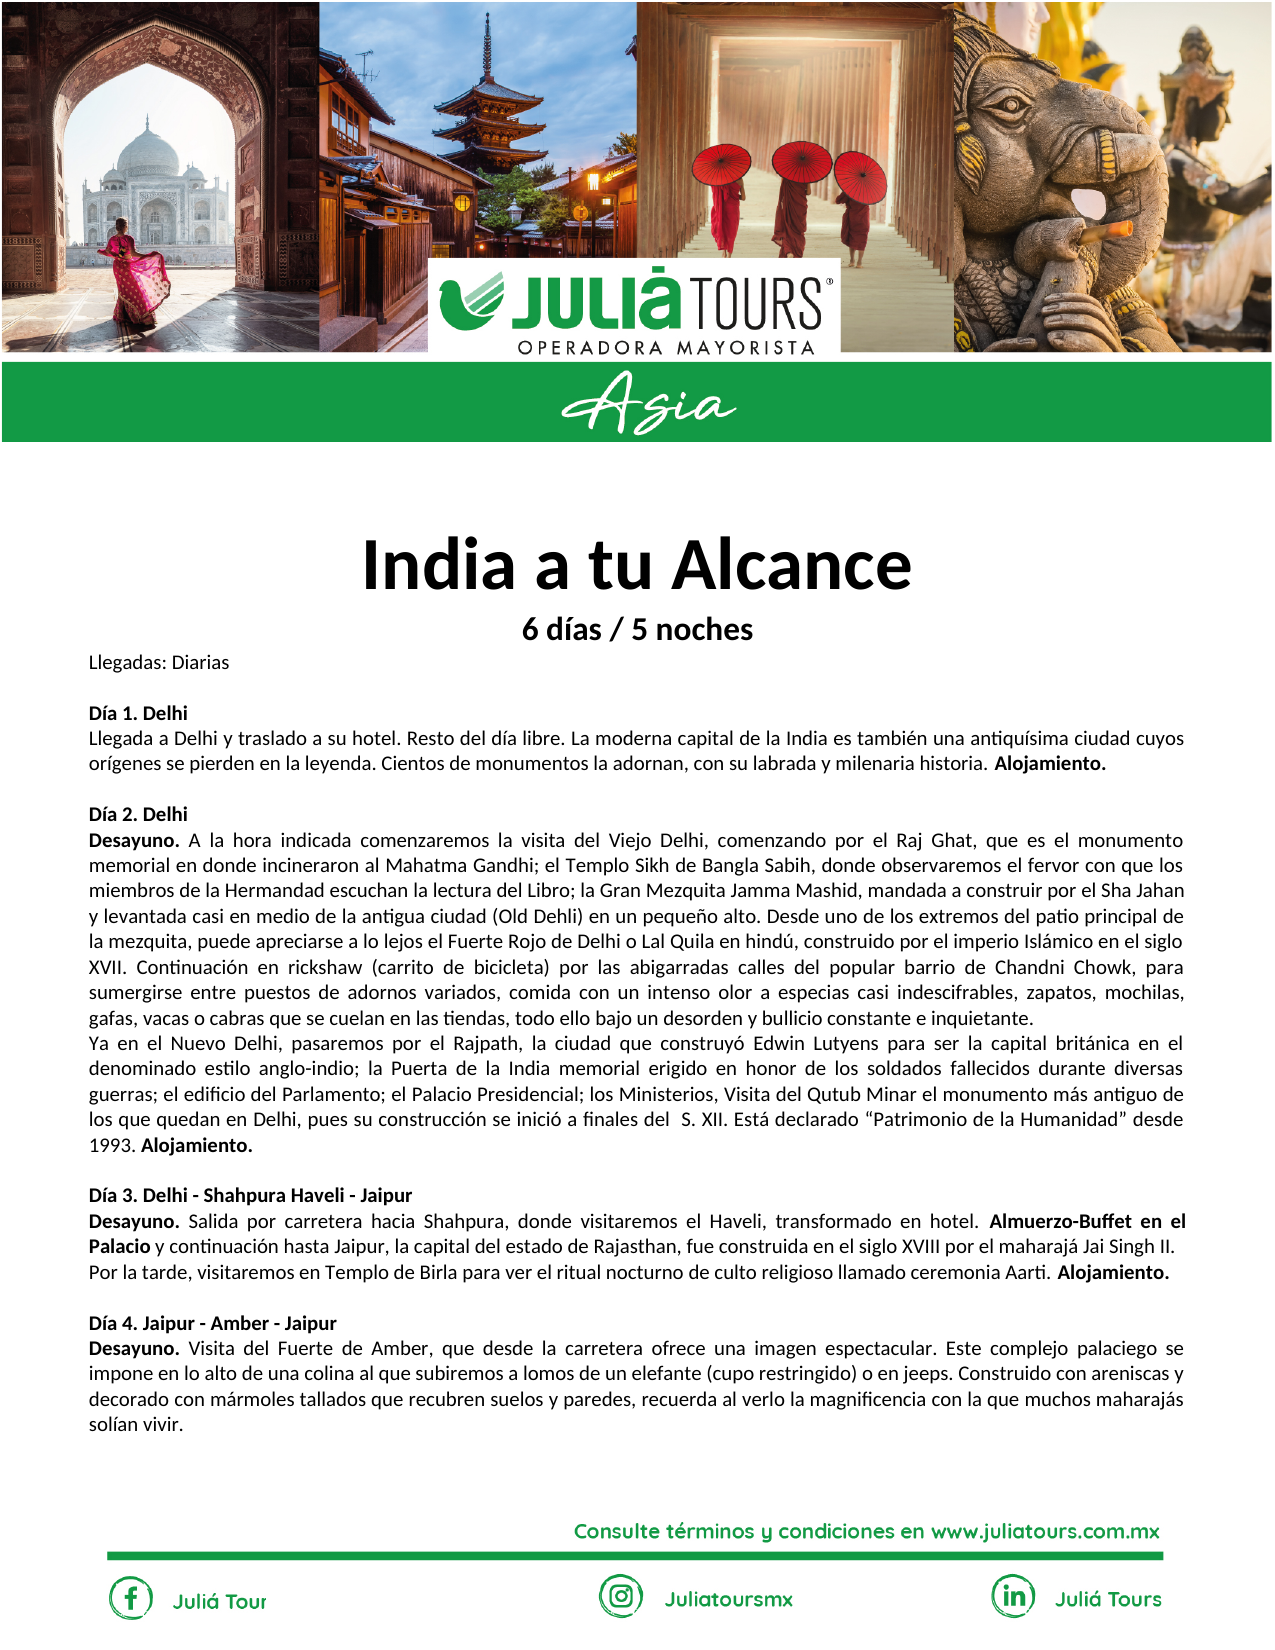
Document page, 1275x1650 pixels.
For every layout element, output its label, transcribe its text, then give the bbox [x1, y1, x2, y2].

text Día 1. Delhi [89, 700, 1186, 725]
text Llegada a Delhi y traslado a su hotel. Resto del día libre. La moderna capital de la India es también una antiquísima ciudad cuyos orígenes se pierden en la leyenda. Cientos de monumentos la adornan, con su labrada y milenaria historia. Alojamiento. [89, 725, 1186, 776]
text Desayuno. Salida por carretera hacia Shahpura, donde visitaremos el Haveli, transformado en hotel. Almuerzo-Buffet en el Palacio y continuación hasta Jaipur, la capital del estado de Rajasthan, fue construida en el siglo XVIII por el maharajá Jai Singh II. [89, 1208, 1186, 1259]
text Día 3. Delhi - Shahpura Haveli - Jaipur [89, 1183, 1186, 1208]
text Por la tarde, visitaremos en Templo de Birla para ver el ritual nocturno de culto religioso llamado ceremonia Aarti. Alojamiento. [89, 1259, 1186, 1284]
text Llegadas: Diarias [89, 649, 1186, 674]
text 6 días / 5 noches [89, 608, 1186, 649]
text India a tu Alcance [89, 517, 1186, 608]
text Día 4. Jaipur - Amber - Jaipur [89, 1310, 1186, 1335]
text Día 2. Delhi [89, 801, 1186, 827]
text Desayuno. A la hora indicada comenzaremos la visita del Viejo Delhi, comenzando por el Raj Ghat, que es el monumento memorial en donde incineraron al Mahatma Gandhi; el Templo Sikh de Bangla Sabih, donde observaremos el fervor con que los miembros de la Hermandad escuchan la lectura del Libro; la Gran Mezquita Jamma Mashid, mandada a construir por el Sha Jahan y levantada casi en medio de la antigua ciudad (Old Dehli) en un pequeño alto. Desde uno de los extremos del patio principal de la mezquita, puede apreciarse a lo lejos el Fuerte Rojo de Delhi o Lal Quila en hindú, construido por el imperio Islámico en el siglo XVII. Continuación en rickshaw (carrito de bicicleta) por las abigarradas calles del popular barrio de Chandni Chowk, para sumergirse entre puestos de adornos variados, comida con un intenso olor a especias casi indescifrables, zapatos, mochilas, gafas, vacas o cabras que se cuelan en las tiendas, todo ello bajo un desorden y bullicio constante e inquietante. [89, 827, 1186, 1030]
picture [1, 1, 1272, 1645]
text Desayuno. Visita del Fuerte de Amber, que desde la carretera ofrece una imagen espectacular. Este complejo palaciego se impone en lo alto de una colina al que subiremos a lomos de un elefante (cupo restringido) o en jeeps. Construido con areniscas y decorado con mármoles tallados que recubren suelos y paredes, recuerda al verlo la magnificencia con la que muchos maharajás solían vivir. [89, 1335, 1186, 1437]
text Ya en el Nuevo Delhi, pasaremos por el Rajpath, la ciudad que construyó Edwin Lutyens para ser la capital británica en el denominado estilo anglo-indio; la Puerta de la India memorial erigido en honor de los soldados fallecidos durante diversas guerras; el edificio del Parlamento; el Palacio Presidencial; los Ministerios, Visita del Qutub Minar el monumento más antiguo de los que quedan en Delhi, pues su construcción se inició a finales del S. XII. Está declarado “Patrimonio de la Humanidad” desde 1993. Alojamiento. [89, 1030, 1186, 1157]
